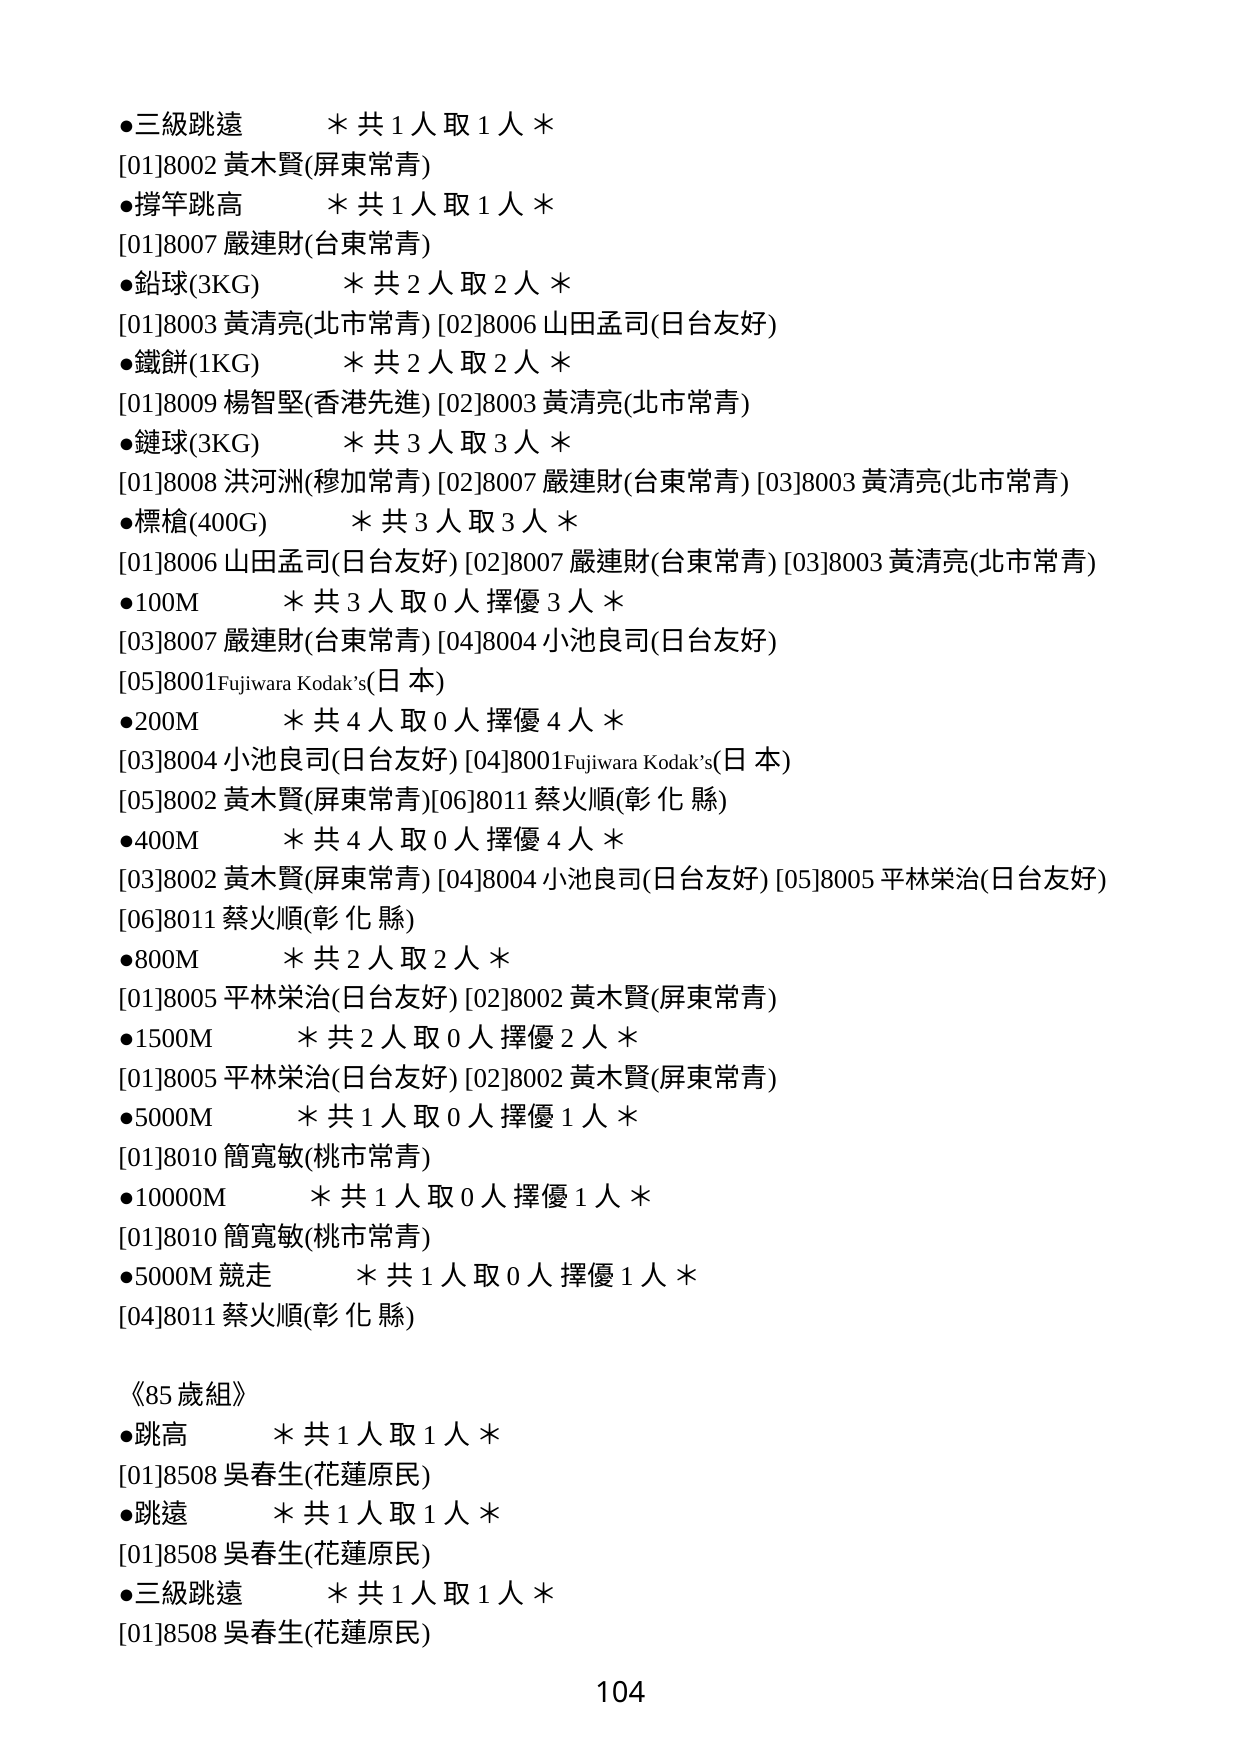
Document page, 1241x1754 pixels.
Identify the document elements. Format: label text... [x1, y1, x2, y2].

text ●跳高 ＊ 共 1 人 取 1 人 ＊ [118, 1413, 1122, 1452]
text [01]8010簡寬敏(桃市常青) [118, 1214, 1122, 1254]
text [01]8010簡寬敏(桃市常青) [118, 1135, 1122, 1174]
text ●鉛球(3KG) ＊ 共 2 人 取 2 人 ＊ [118, 262, 1122, 301]
text [06]8011蔡火順(彰 化 縣) [118, 897, 1122, 936]
text ●100M ＊ 共 3 人 取 0 人 擇優 3 人 ＊ [118, 579, 1122, 619]
text [05]8002黃木賢(屏東常青)[06]8011蔡火順(彰 化 縣) [118, 778, 1122, 817]
text ●跳遠 ＊ 共 1 人 取 1 人 ＊ [118, 1492, 1122, 1532]
text ●200M ＊ 共 4 人 取 0 人 擇優 4 人 ＊ [118, 698, 1122, 738]
text [03]8002黃木賢(屏東常青) [04]8004小池良司(日台友好) [05]8005平林栄治(日台友好) [118, 857, 1122, 897]
text ●鏈球(3KG) ＊ 共 3 人 取 3 人 ＊ [118, 421, 1122, 460]
text [01]8008洪河洲(穆加常青) [02]8007嚴連財(台東常青) [03]8003黃清亮(北市常青) [118, 460, 1122, 500]
text ●三級跳遠 ＊ 共 1 人 取 1 人 ＊ [118, 103, 1122, 143]
text ●10000M ＊ 共 1 人 取 0 人 擇優 1 人 ＊ [118, 1174, 1122, 1214]
text ●5000M競走 ＊ 共 1 人 取 0 人 擇優 1 人 ＊ [118, 1254, 1122, 1294]
text [01]8002黃木賢(屏東常青) [118, 143, 1122, 182]
text ●5000M ＊ 共 1 人 取 0 人 擇優 1 人 ＊ [118, 1095, 1122, 1135]
text [01]8006山田孟司(日台友好) [02]8007嚴連財(台東常青) [03]8003黃清亮(北市常青) [118, 539, 1122, 579]
text [01]8508吳春生(花蓮原民) [118, 1452, 1122, 1492]
text [04]8011蔡火順(彰 化 縣) [118, 1294, 1122, 1333]
text [01]8007嚴連財(台東常青) [118, 222, 1122, 262]
text ●撐竿跳高 ＊ 共 1 人 取 1 人 ＊ [118, 182, 1122, 222]
text ●三級跳遠 ＊ 共 1 人 取 1 人 ＊ [118, 1571, 1122, 1611]
text [03]8007嚴連財(台東常青) [04]8004小池良司(日台友好) [118, 619, 1122, 659]
text [05]8001Fujiwara Kodak’s(日 本) [118, 659, 1122, 698]
text [01]8508吳春生(花蓮原民) [118, 1532, 1122, 1571]
text ●400M ＊ 共 4 人 取 0 人 擇優 4 人 ＊ [118, 817, 1122, 857]
text 《85歲組》 [118, 1373, 1122, 1413]
text [03]8004小池良司(日台友好) [04]8001Fujiwara Kodak’s(日 本) [118, 738, 1122, 778]
text [01]8005平林栄治(日台友好) [02]8002黃木賢(屏東常青) [118, 1056, 1122, 1095]
text [01]8005平林栄治(日台友好) [02]8002黃木賢(屏東常青) [118, 976, 1122, 1016]
text ●鐵餅(1KG) ＊ 共 2 人 取 2 人 ＊ [118, 341, 1122, 381]
text [01]8508吳春生(花蓮原民) [118, 1611, 1122, 1651]
text ●800M ＊ 共 2 人 取 2 人 ＊ [118, 936, 1122, 976]
text [01]8009楊智堅(香港先進) [02]8003黃清亮(北市常青) [118, 381, 1122, 421]
text ●1500M ＊ 共 2 人 取 0 人 擇優 2 人 ＊ [118, 1016, 1122, 1056]
text [01]8003黃清亮(北市常青) [02]8006山田孟司(日台友好) [118, 301, 1122, 341]
text ●標槍(400G) ＊ 共 3 人 取 3 人 ＊ [118, 500, 1122, 539]
